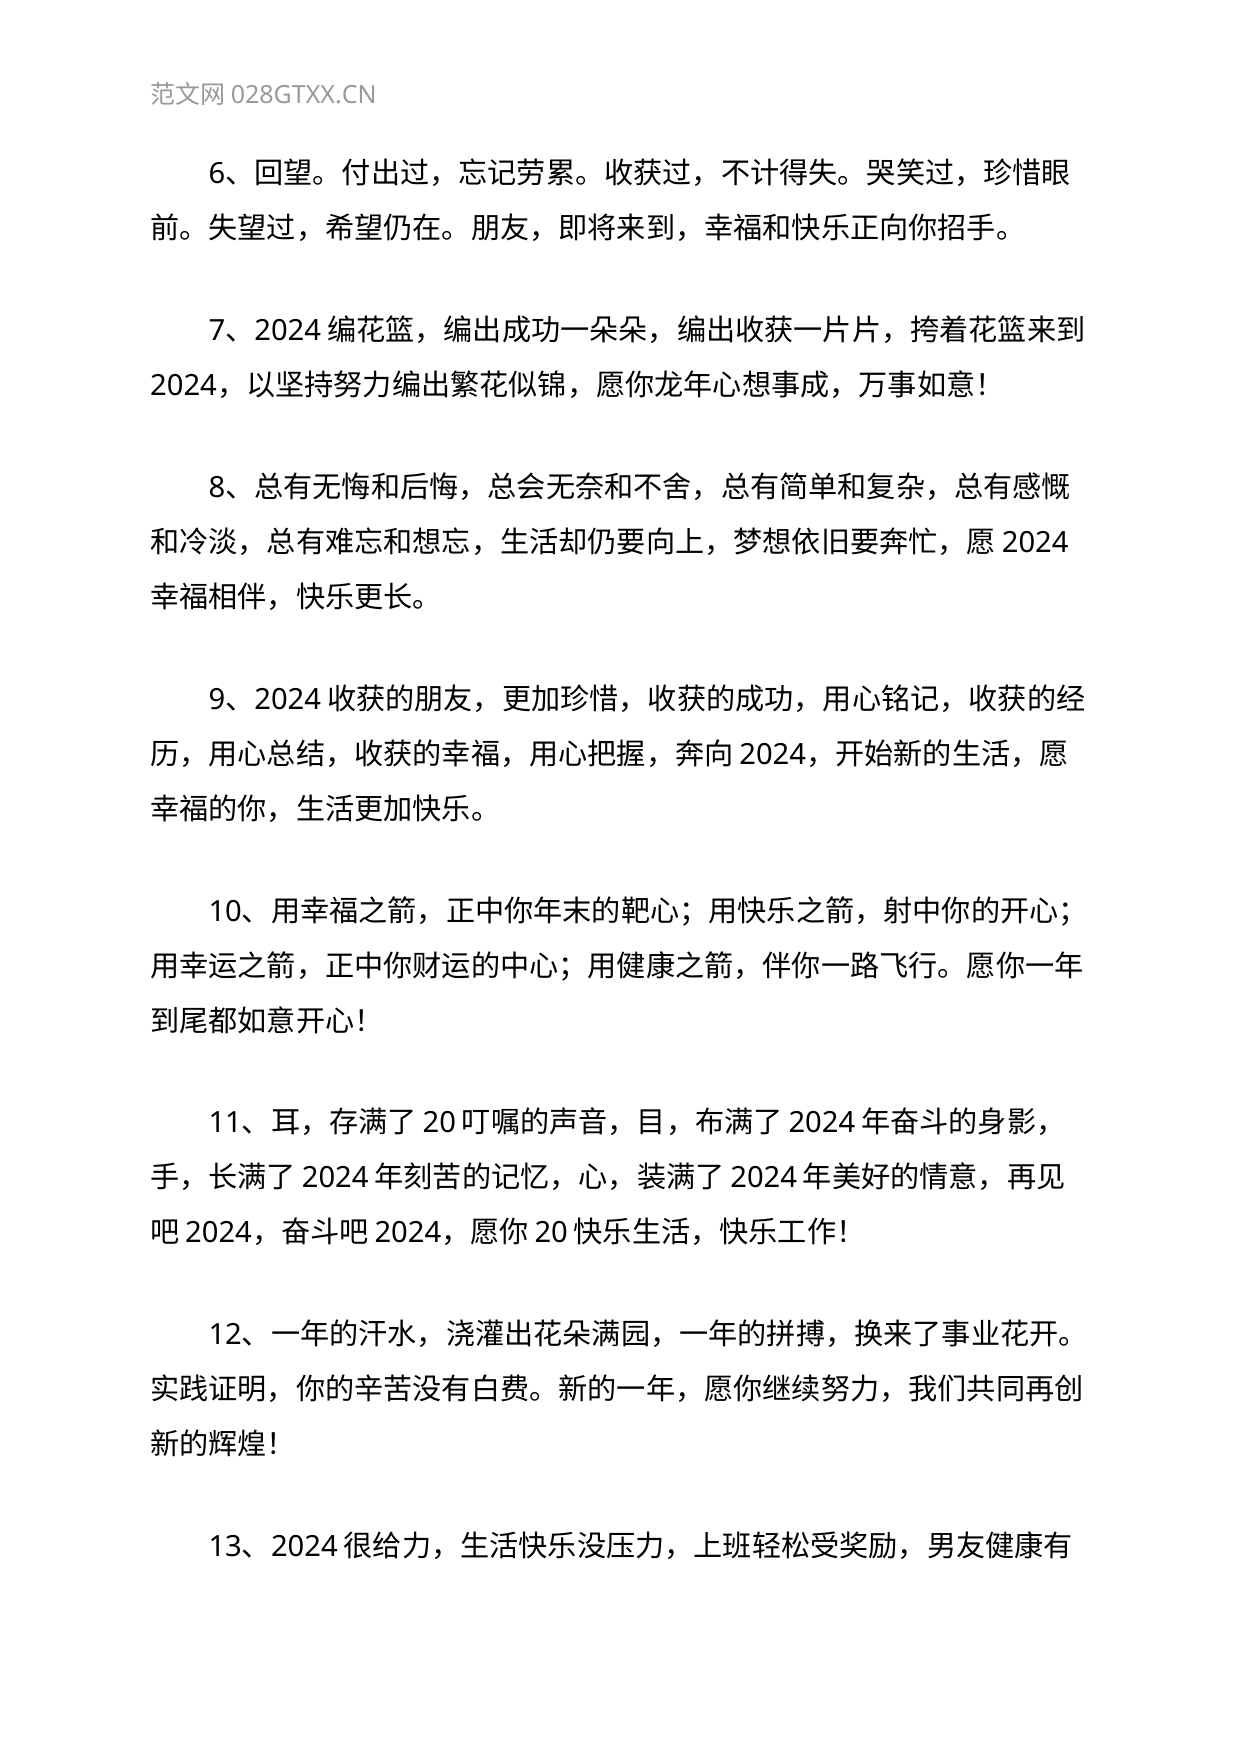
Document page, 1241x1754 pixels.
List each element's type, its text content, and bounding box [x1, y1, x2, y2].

text 11、耳，存满了20叮嘱的声音，目，布满了2024年奋斗的身影，手，长满了2024年刻苦的记忆，心，装满了2024年美好的情意，再见吧2024，奋斗吧2024，愿你20快乐生活，快乐工作！ [150, 1099, 1090, 1251]
text 10、用幸福之箭，正中你年末的靶心；用快乐之箭，射中你的开心；用幸运之箭，正中你财运的中心；用健康之箭，伴你一路飞行。愿你一年到尾都如意开心！ [150, 887, 1090, 1039]
text 7、2024编花篮，编出成功一朵朵，编出收获一片片，挎着花篮来到2024，以坚持努力编出繁花似锦，愿你龙年心想事成，万事如意！ [150, 307, 1090, 404]
text 12、一年的汗水，浇灌出花朵满园，一年的拼搏，换来了事业花开。实践证明，你的辛苦没有白费。新的一年，愿你继续努力，我们共同再创新的辉煌！ [150, 1311, 1090, 1463]
text 6、回望。付出过，忘记劳累。收获过，不计得失。哭笑过，珍惜眼前。失望过，希望仍在。朋友，即将来到，幸福和快乐正向你招手。 [150, 150, 1090, 247]
text 9、2024收获的朋友，更加珍惜，收获的成功，用心铭记，收获的经历，用心总结，收获的幸福，用心把握，奔向2024，开始新的生活，愿幸福的你，生活更加快乐。 [150, 676, 1090, 828]
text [150, 1523, 1090, 1565]
text 8、总有无悔和后悔，总会无奈和不舍，总有简单和复杂，总有感慨和冷淡，总有难忘和想忘，生活却仍要向上，梦想依旧要奔忙，愿2024幸福相伴，快乐更长。 [150, 464, 1090, 616]
